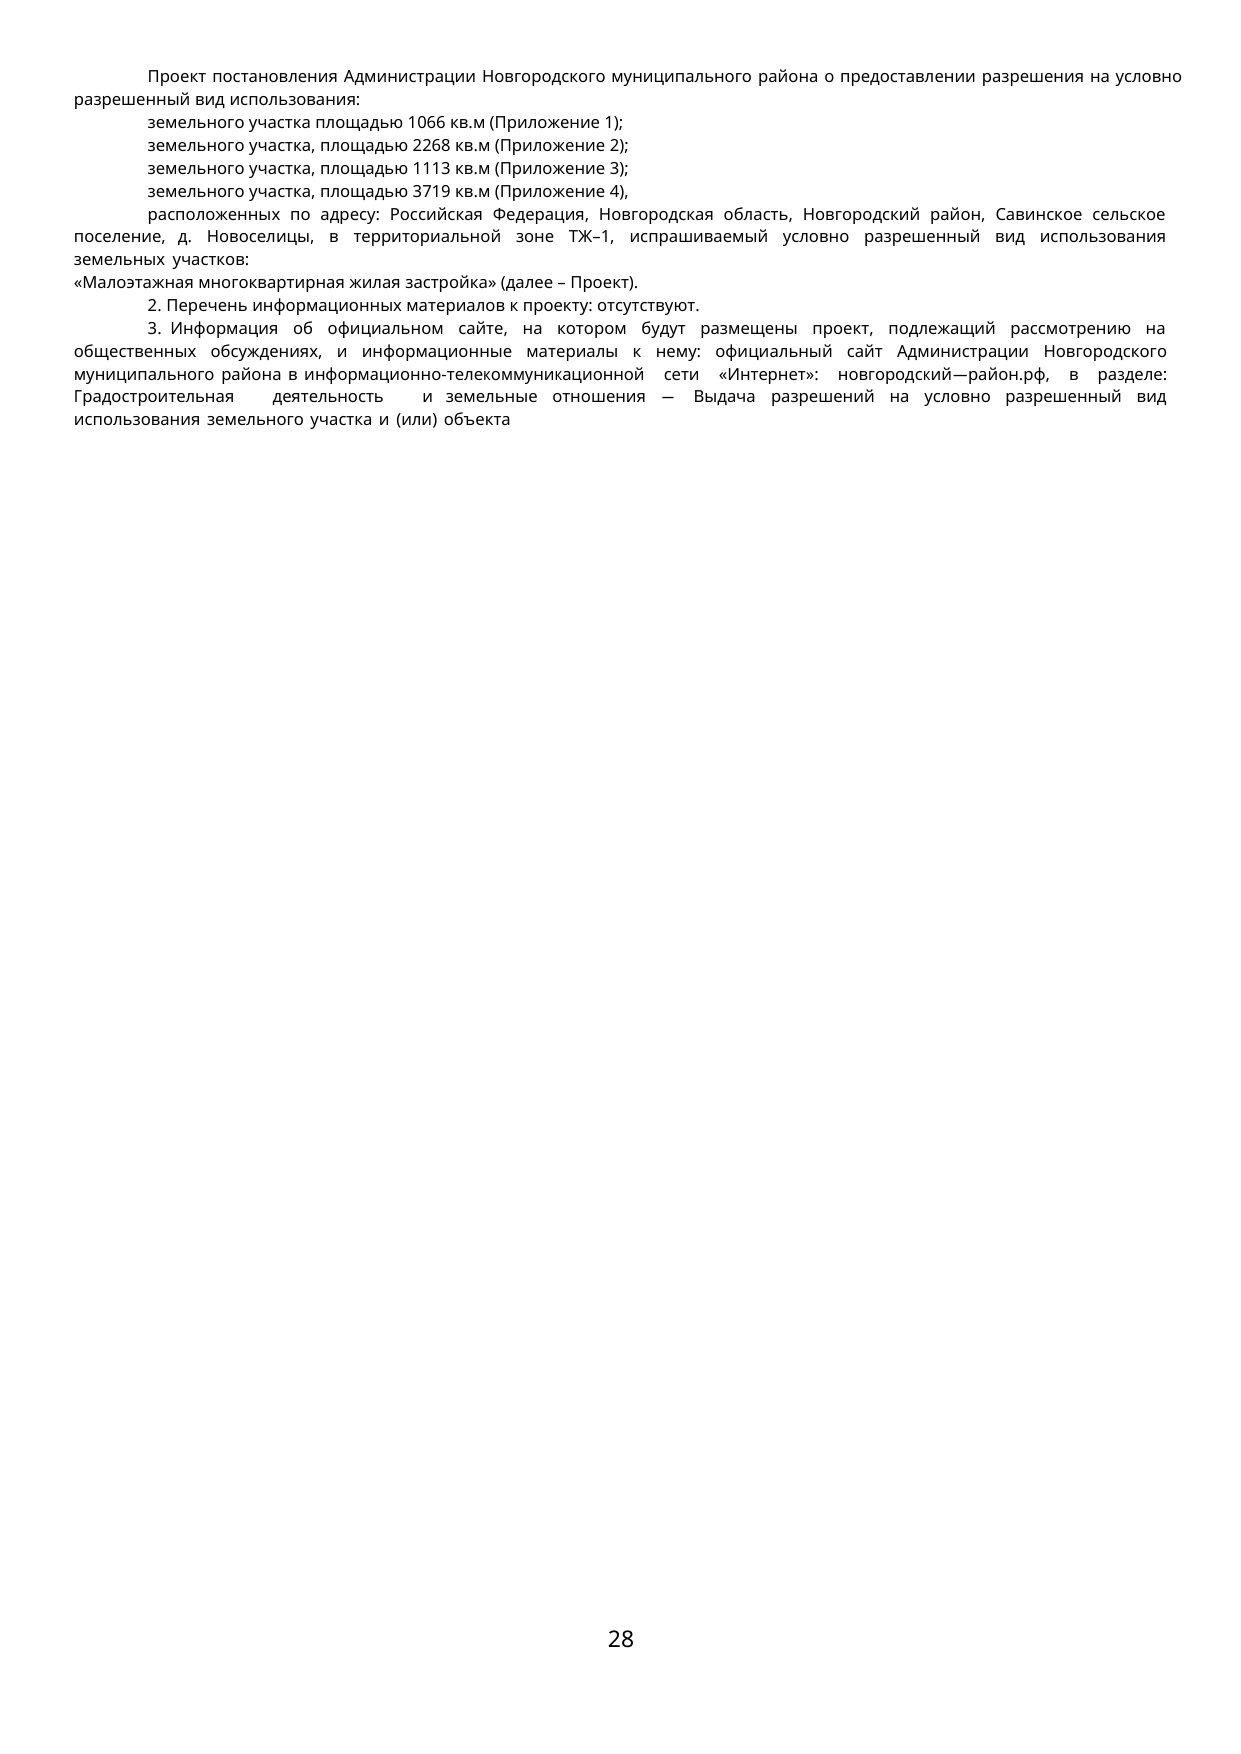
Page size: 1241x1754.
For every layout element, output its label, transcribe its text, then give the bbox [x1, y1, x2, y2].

text «Малоэтажная многоквартирная жилая застройка» (далее – Проект). [74, 271, 1221, 293]
list Перечень информационных материалов к проекту: отсутствуют. [147, 293, 1221, 316]
text земельного участка площадью 1066 кв.м (Приложение 1); земельного участка, площадью 2268 кв.м (Приложение 2); земельного участка, площадью 1113 кв.м (Приложение 3); земельного участка, площадью 3719 кв.м (Приложение 4), [147, 110, 657, 202]
text расположенных по адресу: Российская Федерация, Новгородская область, Новгородский район, Савинское сельское поселение, д. Новоселицы, в территориальной зоне ТЖ–1, испрашиваемый условно разрешенный вид использования земельных участков: [74, 202, 1166, 271]
text Проект постановления Администрации Новгородского муниципального района о предоставлении разрешения на условно разрешенный вид использования: [74, 64, 1221, 110]
list Информация об официальном сайте, на котором будут размещены проект, подлежащий рассмотрению на общественных обсуждениях, и информационные материалы к нему: официальный сайт Администрации Новгородского муниципального района в информационно-телекоммуникационной сети «Интернет»: новгородский–район.рф, в разделе: Градостроительная деятельность и земельные отношения – Выдача разрешений на условно разрешенный вид использования земельного участка и (или) объекта [74, 316, 1167, 431]
